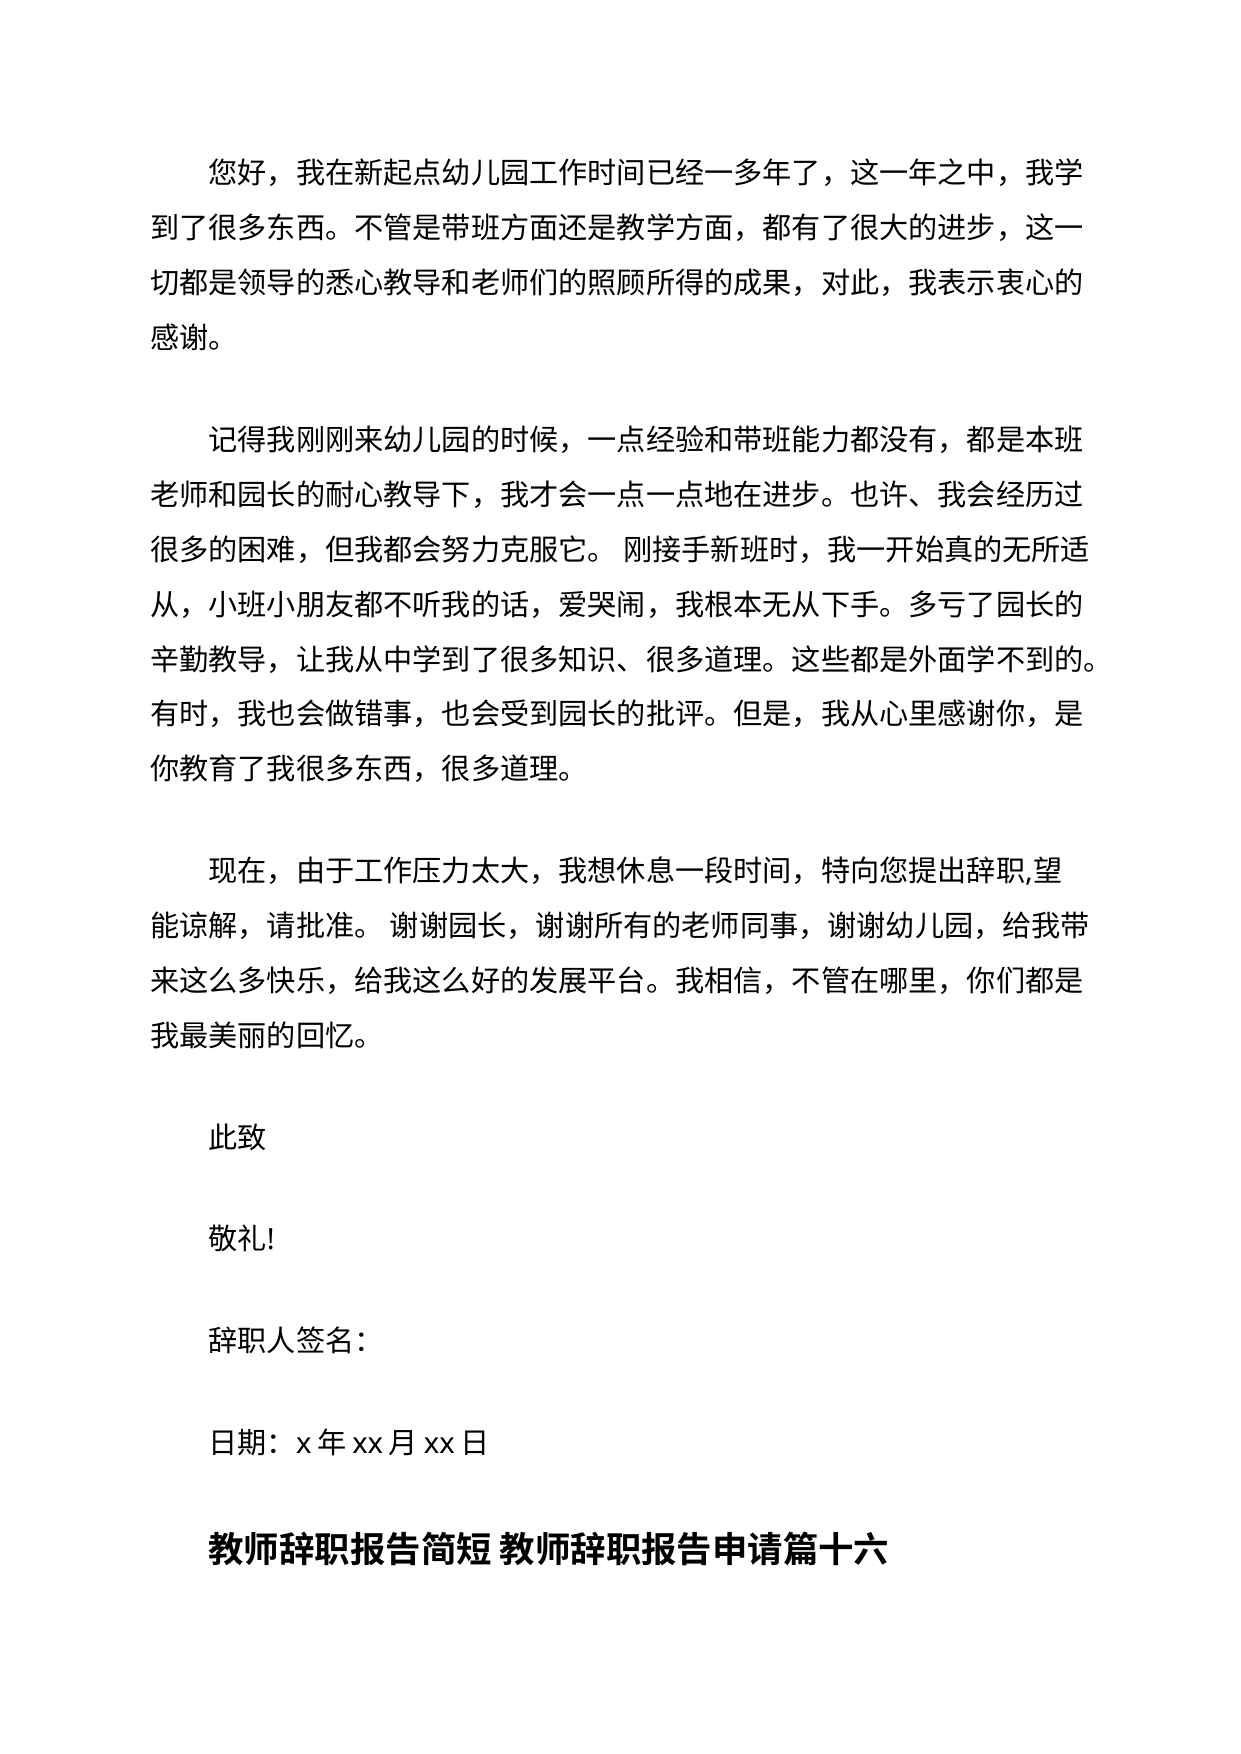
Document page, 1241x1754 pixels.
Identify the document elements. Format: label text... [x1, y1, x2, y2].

text 敬礼! [150, 1216, 1090, 1258]
text 现在，由于工作压力太大，我想休息一段时间，特向您提出辞职,望能谅解，请批准。 谢谢园长，谢谢所有的老师同事，谢谢幼儿园，给我带来这么多快乐，给我这么好的发展平台。我相信，不管在哪里，你们都是我最美丽的回忆。 [150, 848, 1090, 1055]
text 记得我刚刚来幼儿园的时候，一点经验和带班能力都没有，都是本班老师和园长的耐心教导下，我才会一点一点地在进步。也许、我会经历过很多的困难，但我都会努力克服它。 刚接手新班时，我一开始真的无所适从，小班小朋友都不听我的话，爱哭闹，我根本无从下手。多亏了园长的辛勤教导，让我从中学到了很多知识、很多道理。这些都是外面学不到的。有时，我也会做错事，也会受到园长的批评。但是，我从心里感谢你，是你教育了我很多东西，很多道理。 [150, 416, 1090, 788]
text 此致 [150, 1114, 1090, 1156]
text 辞职人签名： [150, 1318, 1090, 1360]
text 日期：x年xx月xx日 [150, 1420, 1090, 1462]
text 您好，我在新起点幼儿园工作时间已经一多年了，这一年之中，我学到了很多东西。不管是带班方面还是教学方面，都有了很大的进步，这一切都是领导的悉心教导和老师们的照顾所得的成果，对此，我表示衷心的感谢。 [150, 150, 1090, 357]
text 教师辞职报告简短 教师辞职报告申请篇十六 [150, 1522, 1090, 1573]
